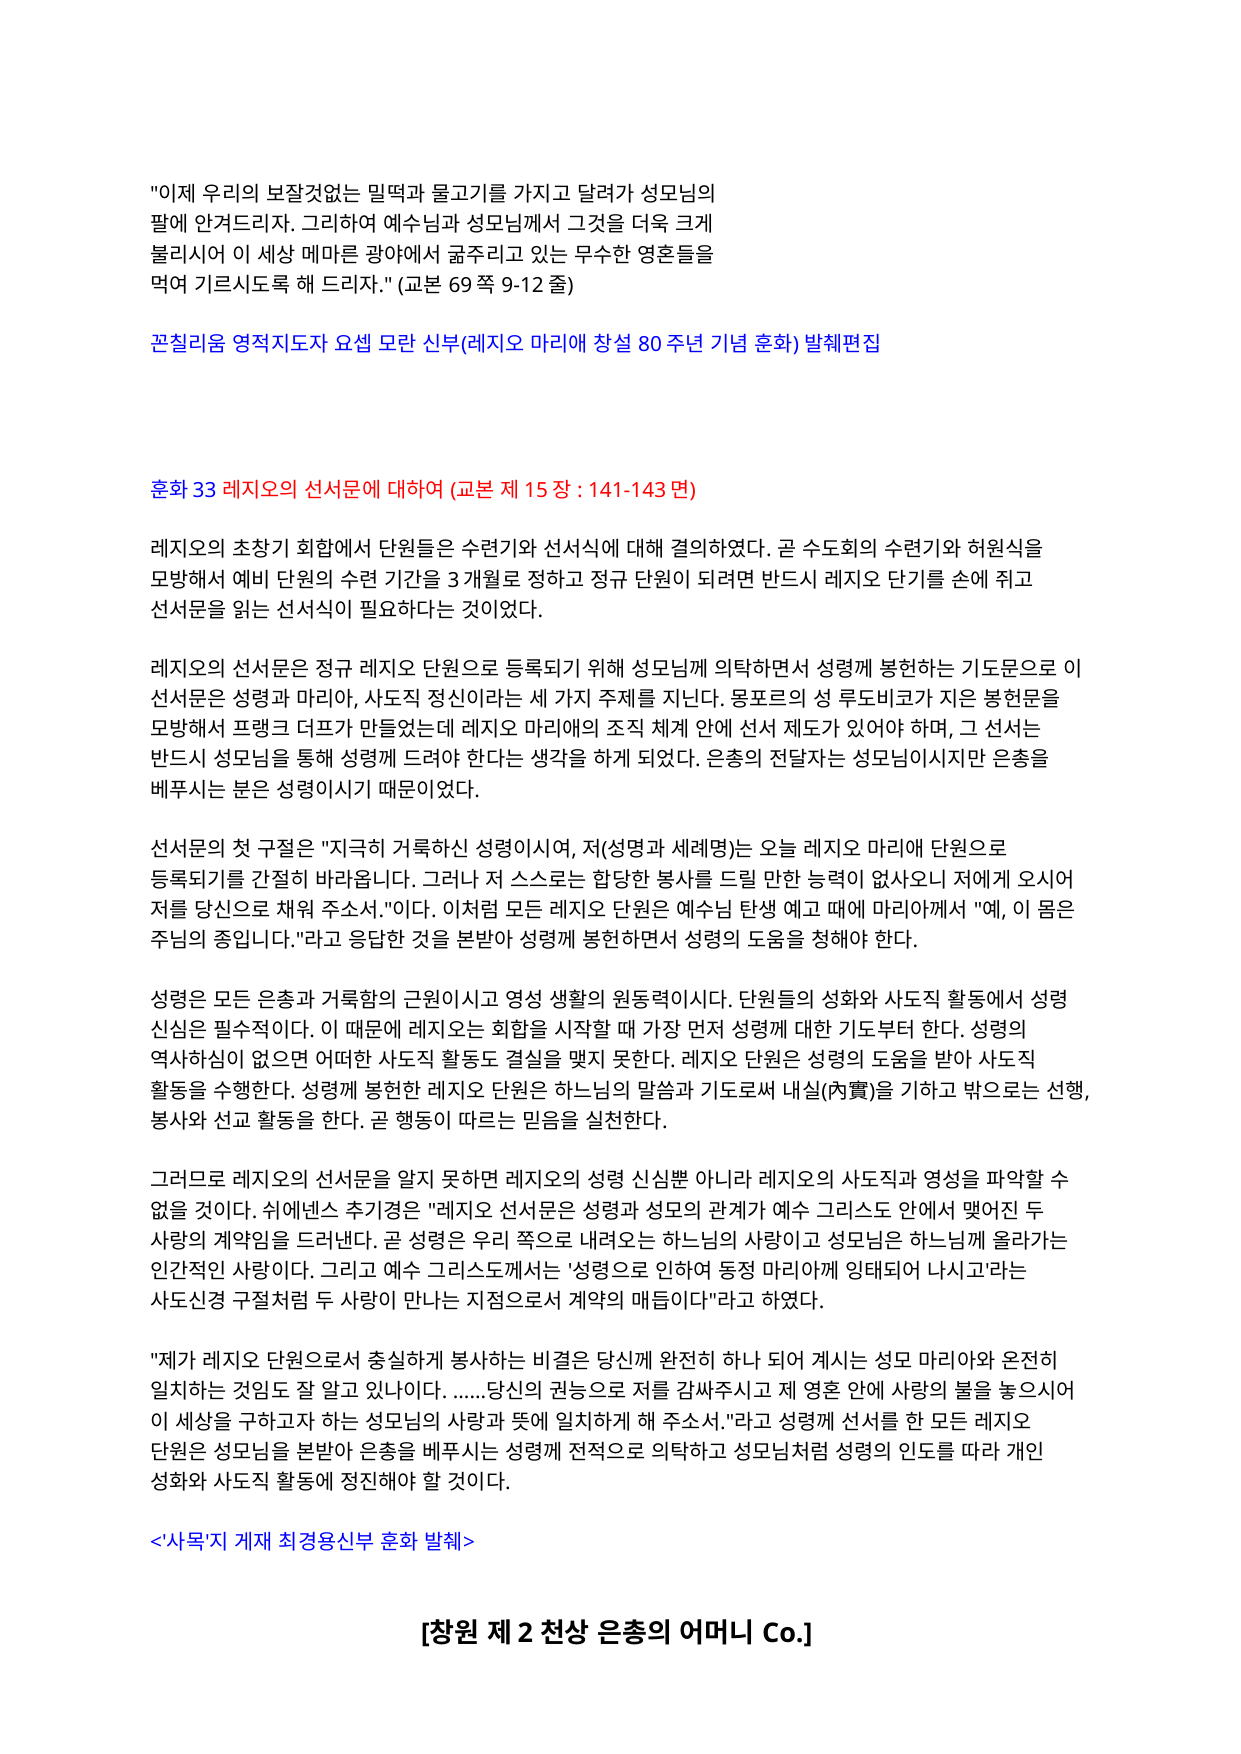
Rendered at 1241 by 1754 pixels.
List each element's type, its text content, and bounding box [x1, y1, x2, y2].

text <'사목'지 게재 최경용신부 훈화 발췌> [150, 1525, 1090, 1555]
text 성령은 모든 은총과 거룩함의 근원이시고 영성 생활의 원동력이시다. 단원들의 성화와 사도직 활동에서 성령 신심은 필수적이다. 이 때문에 레지오는 회합을 시작할 때 가장 먼저 성령께 대한 기도부터 한다. 성령의 역사하심이 없으면 어떠한 사도직 활동도 결실을 맺지 못한다. 레지오 단원은 성령의 도움을 받아 사도직 활동을 수행한다. 성령께 봉헌한 레지오 단원은 하느님의 말씀과 기도로써 내실(內實)을 기하고 밖으로는 선행, 봉사와 선교 활동을 한다. 곧 행동이 따르는 믿음을 실천한다. [150, 983, 1090, 1134]
text "제가 레지오 단원으로서 충실하게 봉사하는 비결은 당신께 완전히 하나 되어 계시는 성모 마리아와 온전히 일치하는 것임도 잘 알고 있나이다. ......당신의 권능으로 저를 감싸주시고 제 영혼 안에 사랑의 불을 놓으시어 이 세상을 구하고자 하는 성모님의 사랑과 뜻에 일치하게 해 주소서."라고 성령께 선서를 한 모든 레지오 단원은 성모님을 본받아 은총을 베푸시는 성령께 전적으로 의탁하고 성모님처럼 성령의 인도를 따라 개인 성화와 사도직 활동에 정진해야 할 것이다. [150, 1344, 1090, 1496]
text 레지오의 초창기 회합에서 단원들은 수련기와 선서식에 대해 결의하였다. 곧 수도회의 수련기와 허원식을 모방해서 예비 단원의 수련 기간을 3개월로 정하고 정규 단원이 되려면 반드시 레지오 단기를 손에 쥐고 선서문을 읽는 선서식이 필요하다는 것이었다. 레지오의 선서문은 정규 레지오 단원으로 등록되기 위해 성모님께 의탁하면서 성령께 봉헌하는 기도문으로 이 선서문은 성령과 마리아, 사도직 정신이라는 세 가지 주제를 지닌다. 몽포르의 성 루도비코가 지은 봉헌문을 모방해서 프랭크 더프가 만들었는데 레지오 마리애의 조직 체계 안에 선서 제도가 있어야 하며, 그 선서는 반드시 성모님을 통해 성령께 드려야 한다는 생각을 하게 되었다. 은총의 전달자는 성모님이시지만 은총을 베푸시는 분은 성령이시기 때문이었다. [150, 532, 1090, 803]
text 선서문의 첫 구절은 "지극히 거룩하신 성령이시여, 저(성명과 세례명)는 오늘 레지오 마리애 단원으로 등록되기를 간절히 바라옵니다. 그러나 저 스스로는 합당한 봉사를 드릴 만한 능력이 없사오니 저에게 오시어 저를 당신으로 채워 주소서."이다. 이처럼 모든 레지오 단원은 예수님 탄생 예고 때에 마리아께서 "예, 이 몸은 주님의 종입니다."라고 응답한 것을 본받아 성령께 봉헌하면서 성령의 도움을 청해야 한다. [150, 832, 1090, 954]
text 그러므로 레지오의 선서문을 알지 못하면 레지오의 성령 신심뿐 아니라 레지오의 사도직과 영성을 파악할 수 없을 것이다. 쉬에넨스 추기경은 "레지오 선서문은 성령과 성모의 관계가 예수 그리스도 안에서 맺어진 두 사랑의 계약임을 드러낸다. 곧 성령은 우리 쪽으로 내려오는 하느님의 사랑이고 성모님은 하느님께 올라가는 인간적인 사랑이다. 그리고 예수 그리스도께서는 '성령으로 인하여 동정 마리아께 잉태되어 나시고'라는 사도신경 구절처럼 두 사랑이 만나는 지점으로서 계약의 매듭이다"라고 하였다. [150, 1164, 1090, 1315]
text 꼰칠리움 영적지도자 요셉 모란 신부(레지오 마리애 창설 80주년 기념 훈화) 발췌편집 [150, 327, 1090, 358]
text 훈화33 레지오의 선서문에 대하여 (교본 제15장 : 141-143면) [150, 473, 1090, 503]
text "이제 우리의 보잘것없는 밀떡과 물고기를 가지고 달려가 성모님의 팔에 안겨드리자. 그리하여 예수님과 성모님께서 그것을 더욱 크게 불리시어 이 세상 메마른 광야에서 굶주리고 있는 무수한 영혼들을 먹여 기르시도록 해 드리자." (교본 69쪽 9-12줄) [150, 177, 1090, 298]
